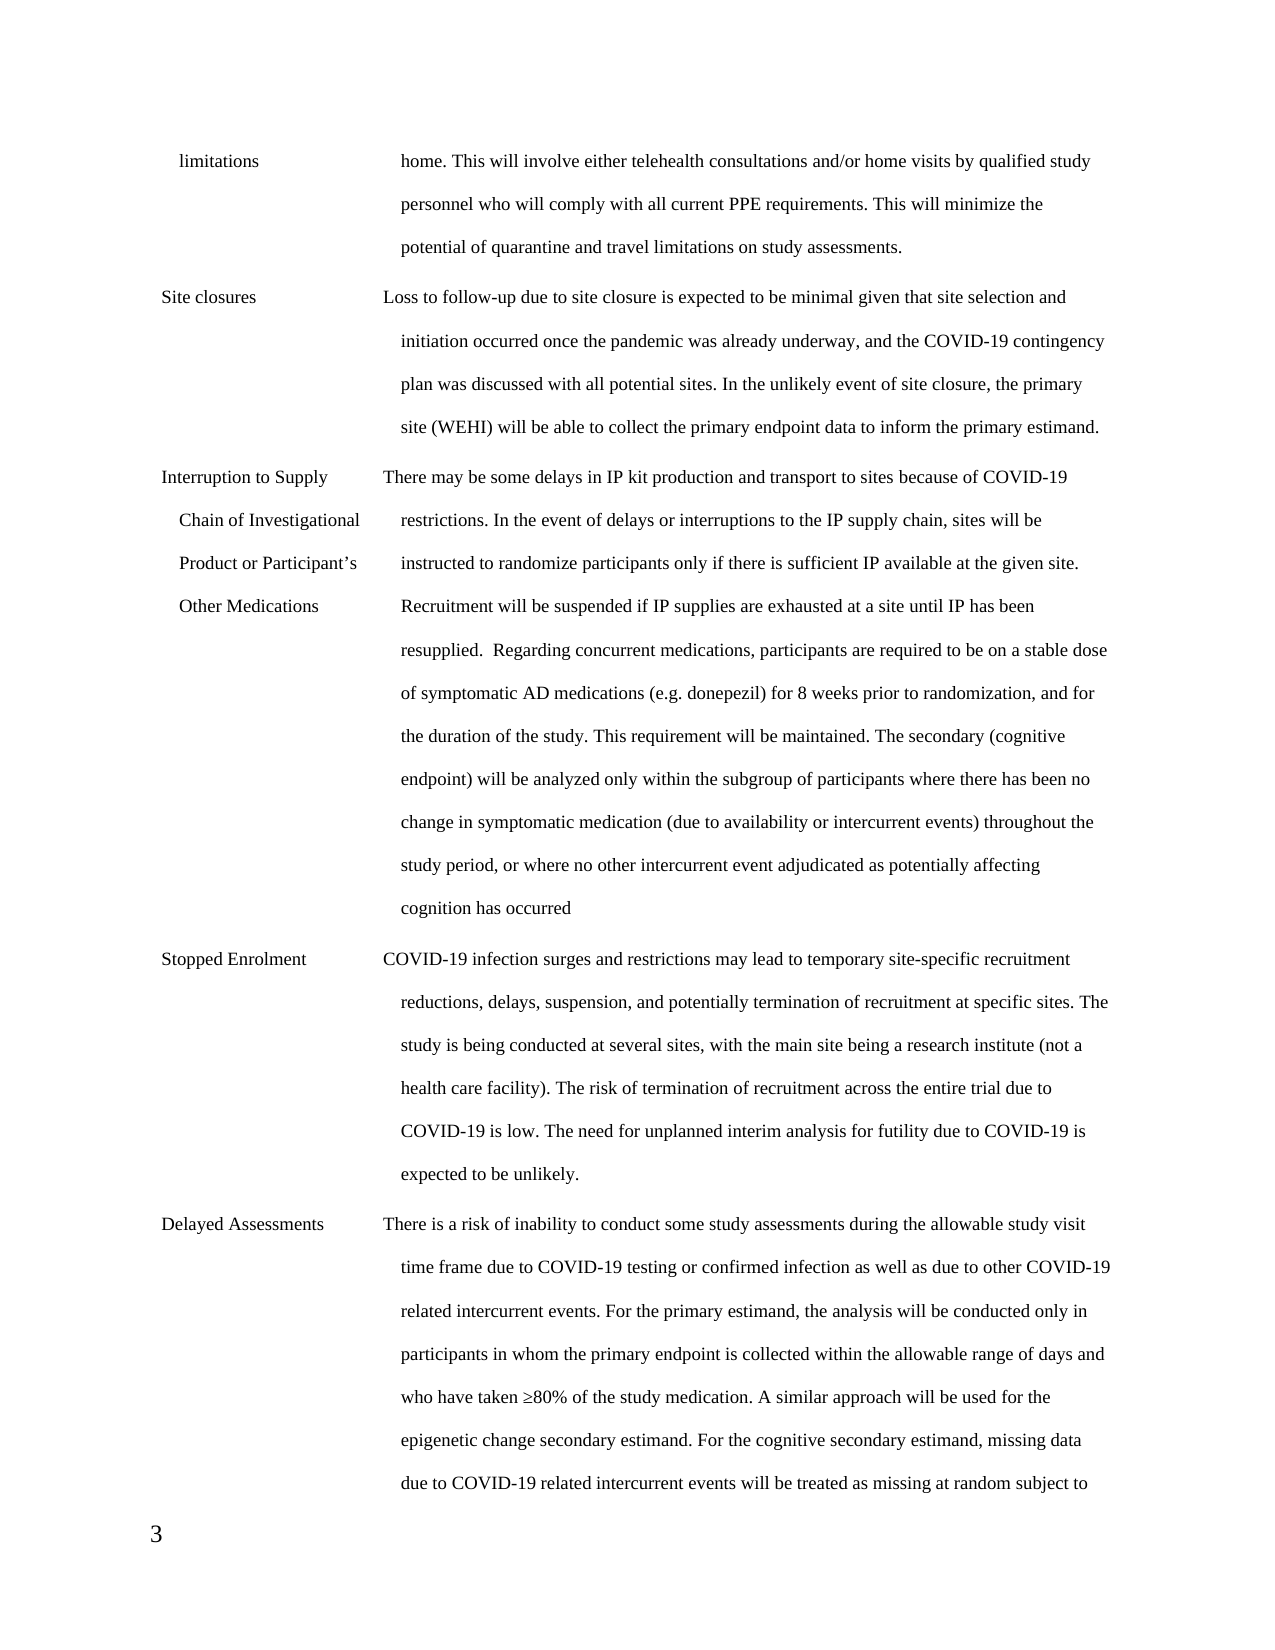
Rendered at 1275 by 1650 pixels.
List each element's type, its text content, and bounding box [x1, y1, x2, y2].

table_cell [372, 1213, 1124, 1494]
table_cell Site closures [150, 286, 372, 466]
table_cell Delayed Assessments [150, 1213, 372, 1494]
table_cell There may be some delays in IP kit production and transport to sites because of COVID-19 restrictions. In the event of delays or interruptions to the IP supply chain, sites will be instructed to randomize participants only if there is sufficient IP available at the given site. Recruitment will be suspended if IP supplies are exhausted at a site until IP has been resupplied. Regarding concurrent medications, participants are required to be on a stable dose of symptomatic AD medications (e.g. donepezil) for 8 weeks prior to randomization, and for the duration of the study. This requirement will be maintained. The secondary (cognitive endpoint) will be analyzed only within the subgroup of participants where there has been no change in symptomatic medication (due to availability or intercurrent events) throughout the study period, or where no other intercurrent event adjudicated as potentially affecting cognition has occurred [372, 466, 1124, 947]
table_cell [372, 150, 1124, 286]
table_cell Loss to follow-up due to site closure is expected to be minimal given that site selection and initiation occurred once the pandemic was already underway, and the COVID-19 contingency plan was discussed with all potential sites. In the unlikely event of site closure, the primary site (WEHI) will be able to collect the primary endpoint data to inform the primary estimand. [372, 286, 1124, 466]
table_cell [150, 150, 372, 286]
table_cell Stopped Enrolment [150, 948, 372, 1213]
table_cell Interruption to Supply Chain of Investigational Product or Participant’s Other Medications [150, 466, 372, 947]
table_cell COVID-19 infection surges and restrictions may lead to temporary site-specific recruitment reductions, delays, suspension, and potentially termination of recruitment at specific sites. The study is being conducted at several sites, with the main site being a research institute (not a health care facility). The risk of termination of recruitment across the entire trial due to COVID-19 is low. The need for unplanned interim analysis for futility due to COVID-19 is expected to be unlikely. [372, 948, 1124, 1213]
